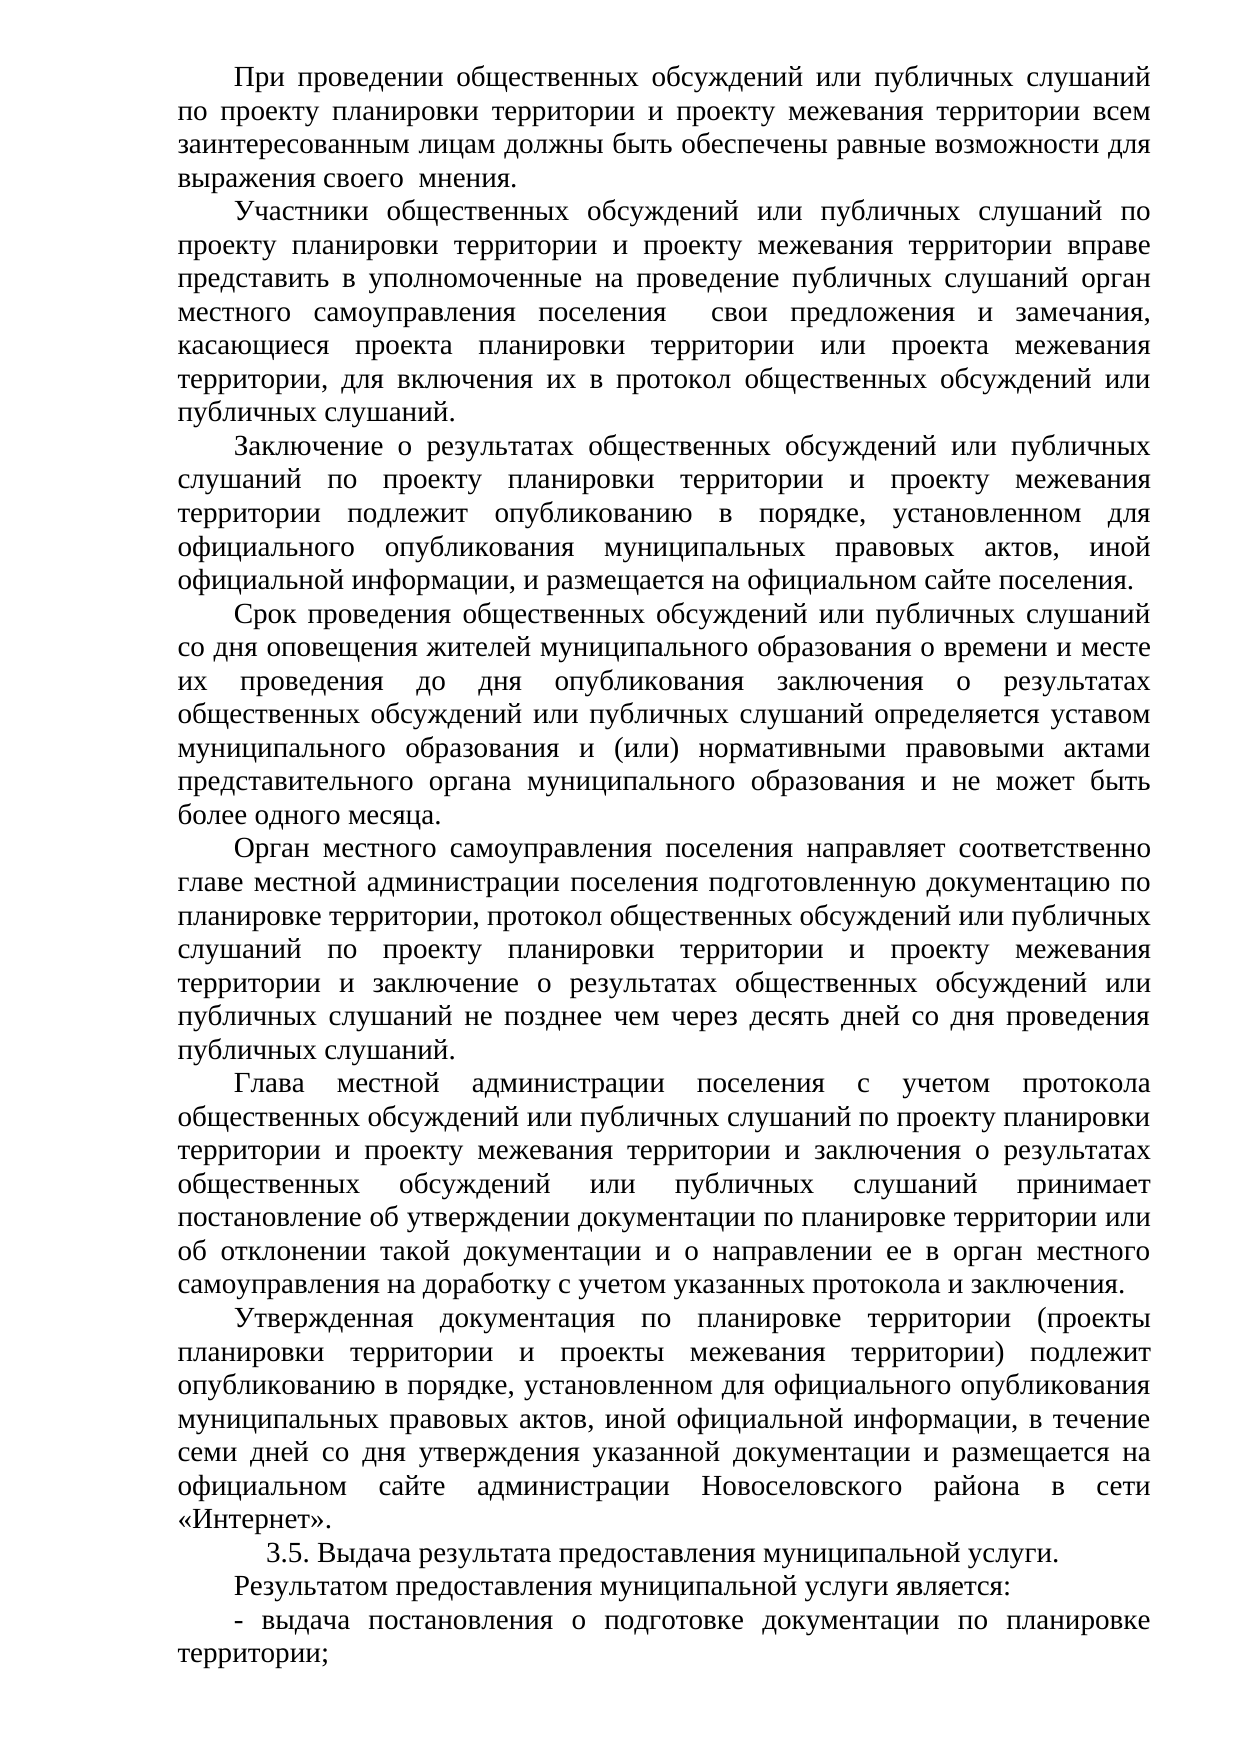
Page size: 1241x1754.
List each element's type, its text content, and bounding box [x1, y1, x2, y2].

text Срок проведения общественных обсуждений или публичных слушаний со дня оповещения жителей муниципального образования о времени и месте их проведения до дня опубликования заключения о результатах общественных обсуждений или публичных слушаний определяется уставом муниципального образования и (или) нормативными правовыми актами представительного органа муниципального образования и не может быть более одного месяца. [177, 596, 1152, 831]
text Глава местной администрации поселения с учетом протокола общественных обсуждений или публичных слушаний по проекту планировки территории и проекту межевания территории и заключения о результатах общественных обсуждений или публичных слушаний принимает постановление об утверждении документации по планировке территории или об отклонении такой документации и о направлении ее в орган местного самоуправления на доработку с учетом указанных протокола и заключения. [177, 1065, 1152, 1300]
text - выдача постановления о подготовке документации по планировке территории; [177, 1602, 1152, 1669]
text При проведении общественных обсуждений или публичных слушаний по проекту планировки территории и проекту межевания территории всем заинтересованным лицам должны быть обеспечены равные возможности для выражения своего мнения. [177, 59, 1152, 193]
text 3.5. Выдача результата предоставления муниципальной услуги. [177, 1535, 1152, 1568]
text Результатом предоставления муниципальной услуги является: [177, 1568, 1152, 1602]
text Участники общественных обсуждений или публичных слушаний по проекту планировки территории и проекту межевания территории вправе представить в уполномоченные на проведение публичных слушаний орган местного самоуправления поселения свои предложения и замечания, касающиеся проекта планировки территории или проекта межевания территории, для включения их в протокол общественных обсуждений или публичных слушаний. [177, 193, 1152, 428]
text Утвержденная документация по планировке территории (проекты планировки территории и проекты межевания территории) подлежит опубликованию в порядке, установленном для официального опубликования муниципальных правовых актов, иной официальной информации, в течение семи дней со дня утверждения указанной документации и размещается на официальном сайте администрации Новоселовского района в сети «Интернет». [177, 1300, 1152, 1535]
text Заключение о результатах общественных обсуждений или публичных слушаний по проекту планировки территории и проекту межевания территории подлежит опубликованию в порядке, установленном для официального опубликования муниципальных правовых актов, иной официальной информации, и размещается на официальном сайте поселения. [177, 428, 1152, 596]
text Орган местного самоуправления поселения направляет соответственно главе местной администрации поселения подготовленную документацию по планировке территории, протокол общественных обсуждений или публичных слушаний по проекту планировки территории и проекту межевания территории и заключение о результатах общественных обсуждений или публичных слушаний не позднее чем через десять дней со дня проведения публичных слушаний. [177, 831, 1152, 1065]
